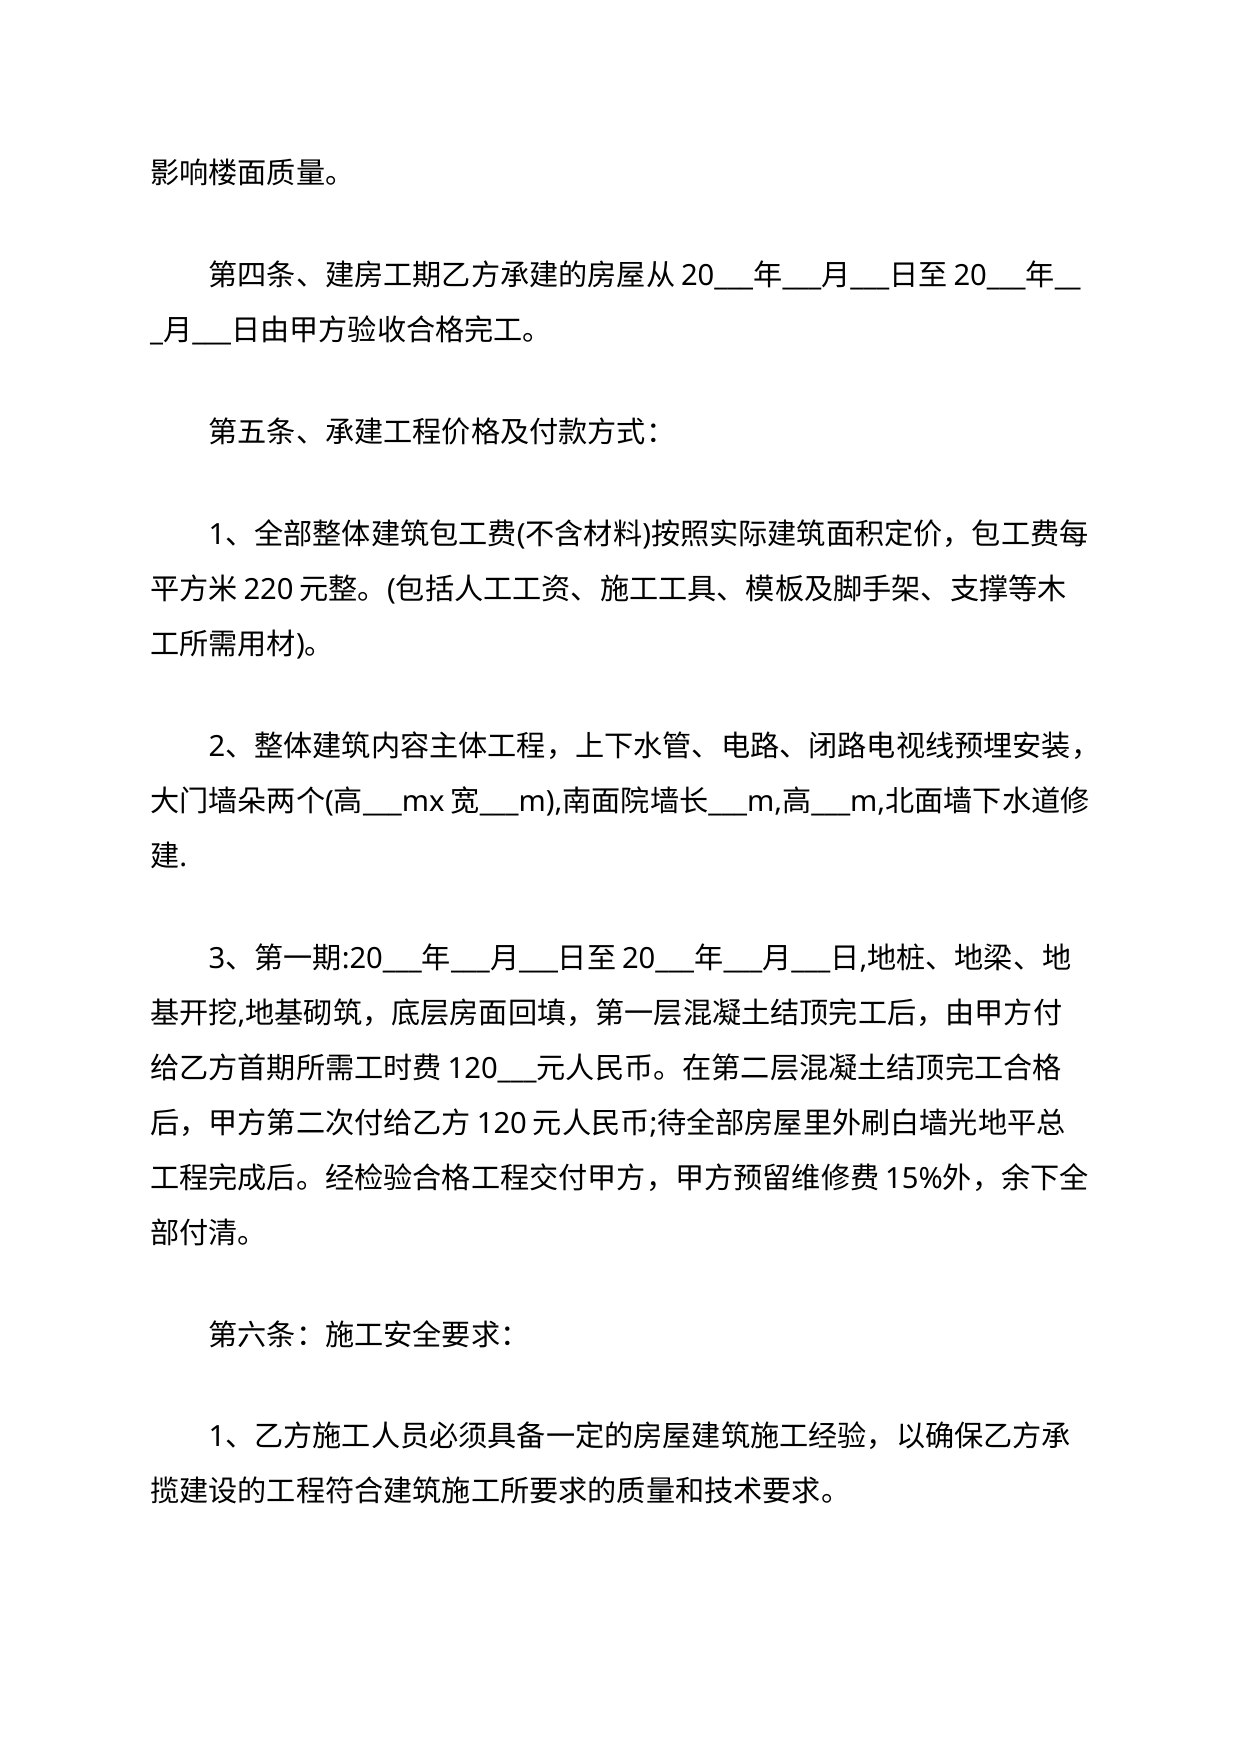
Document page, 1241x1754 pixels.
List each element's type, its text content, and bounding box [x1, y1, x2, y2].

text 3、第一期:20___年___月___日至20___年___月___日,地桩、地梁、地基开挖,地基砌筑，底层房面回填，第一层混凝土结顶完工后，由甲方付给乙方首期所需工时费120___元人民币。在第二层混凝土结顶完工合格后，甲方第二次付给乙方120元人民币;待全部房屋里外刷白墙光地平总工程完成后。经检验合格工程交付甲方，甲方预留维修费15%外，余下全部付清。 [150, 934, 1090, 1252]
text 第五条、承建工程价格及付款方式： [150, 409, 1090, 451]
text 1、乙方施工人员必须具备一定的房屋建筑施工经验，以确保乙方承揽建设的工程符合建筑施工所要求的质量和技术要求。 [150, 1413, 1090, 1510]
text 2、整体建筑内容主体工程，上下水管、电路、闭路电视线预埋安装，大门墙朵两个(高___mx宽___m),南面院墙长___m,高___m,北面墙下水道修建. [150, 722, 1090, 875]
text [150, 150, 1090, 192]
text 第四条、建房工期乙方承建的房屋从20___年___月___日至20___年___月___日由甲方验收合格完工。 [150, 252, 1090, 349]
text 1、全部整体建筑包工费(不含材料)按照实际建筑面积定价，包工费每平方米220元整。(包括人工工资、施工工具、模板及脚手架、支撑等木工所需用材)。 [150, 511, 1090, 663]
text 第六条：施工安全要求： [150, 1311, 1090, 1353]
